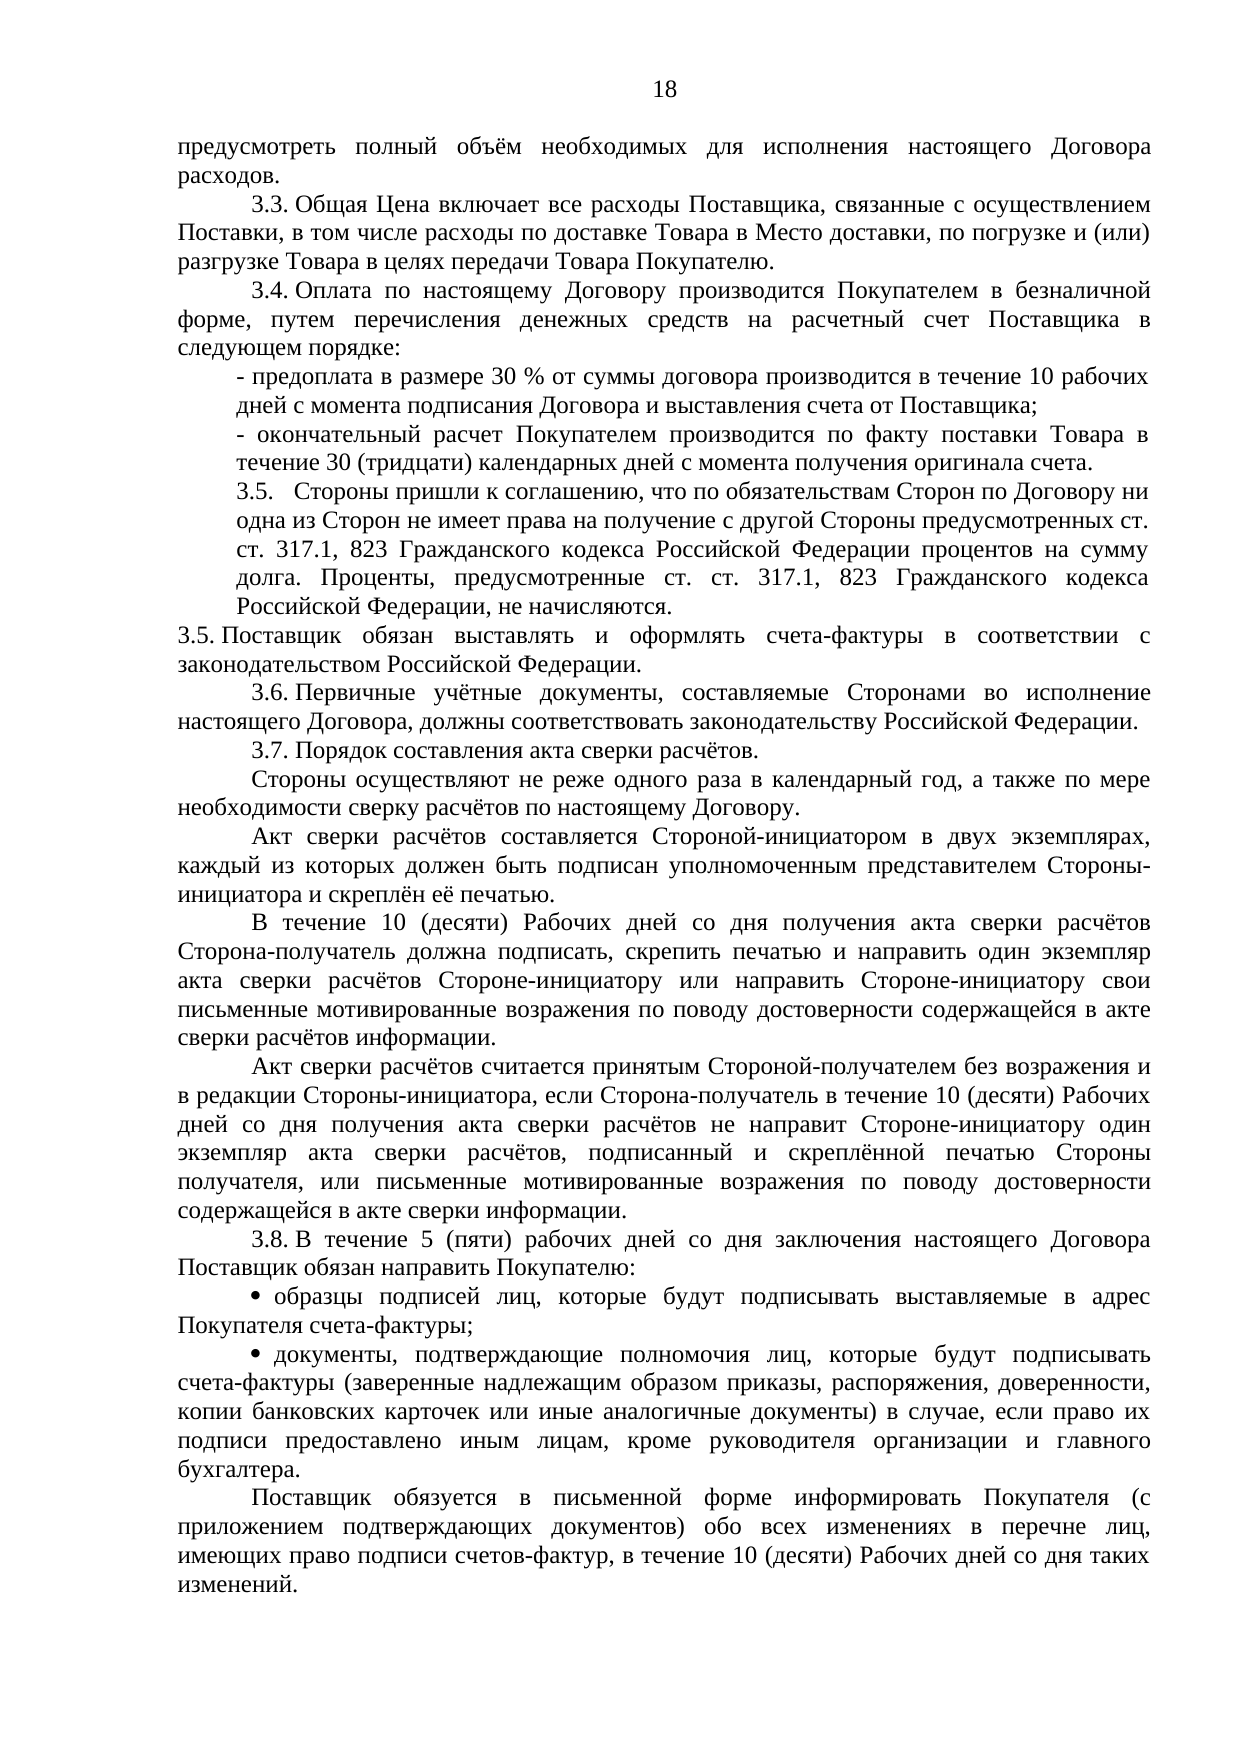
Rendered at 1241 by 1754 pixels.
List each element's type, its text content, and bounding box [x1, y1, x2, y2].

text - предоплата в размере 30 % от суммы договора производится в течение 10 рабочих дней с момента подписания Договора и выставления счета от Поставщика; [236, 361, 1149, 419]
list образцы подписей лиц, которые будут подписывать выставляемые в адрес Покупателя счета-фактуры; [177, 1281, 1152, 1339]
list Первичные учётные документы, составляемые Сторонами во исполнение настоящего Договора, должны соответствовать законодательству Российской Федерации. [177, 677, 1152, 735]
list Общая Цена включает все расходы Поставщика, связанные с осуществлением Поставки, в том числе расходы по доставке Товара в Место доставки, по погрузке и (или) разгрузке Товара в целях передачи Товара Покупателю. [177, 189, 1152, 275]
text Поставщик обязуется в письменной форме информировать Покупателя (с приложением подтверждающих документов) обо всех изменениях в перечне лиц, имеющих право подписи счетов-фактур, в течение 10 (десяти) Рабочих дней со дня таких изменений. [177, 1482, 1152, 1597]
list Порядок составления акта сверки расчётов. [177, 735, 1152, 764]
list документы, подтверждающие полномочия лиц, которые будут подписывать счета-фактуры (заверенные надлежащим образом приказы, распоряжения, доверенности, копии банковских карточек или иные аналогичные документы) в случае, если право их подписи предоставлено иным лицам, кроме руководителя организации и главного бухгалтера. [177, 1339, 1152, 1482]
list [177, 131, 1152, 189]
list В течение 5 (пяти) рабочих дней со дня заключения настоящего Договора Поставщик обязан направить Покупателю: [177, 1224, 1152, 1281]
text В течение 10 (десяти) Рабочих дней со дня получения акта сверки расчётов Сторона-получатель должна подписать, скрепить печатью и направить один экземпляр акта сверки расчётов Стороне-инициатору или направить Стороне-инициатору свои письменные мотивированные возражения по поводу достоверности содержащейся в акте сверки расчётов информации. [177, 907, 1152, 1051]
text Акт сверки расчётов составляется Стороной-инициатором в двух экземплярах, каждый из которых должен быть подписан уполномоченным представителем Стороны-инициатора и скреплён её печатью. [177, 821, 1152, 907]
text Стороны осуществляют не реже одного раза в календарный год, а также по мере необходимости сверку расчётов по настоящему Договору. [177, 764, 1152, 821]
list Поставщик обязан выставлять и оформлять счета-фактуры в соответствии с законодательством Российской Федерации. [177, 620, 1152, 677]
text - окончательный расчет Покупателем производится по факту поставки Товара в течение 30 (тридцати) календарных дней с момента получения оригинала счета. [236, 419, 1149, 476]
text Акт сверки расчётов считается принятым Стороной-получателем без возражения и в редакции Стороны-инициатора, если Сторона-получатель в течение 10 (десяти) Рабочих дней со дня получения акта сверки расчётов не направит Стороне-инициатору один экземпляр акта сверки расчётов, подписанный и скреплённой печатью Стороны получателя, или письменные мотивированные возражения по поводу достоверности содержащейся в акте сверки информации. [177, 1051, 1152, 1224]
list Оплата по настоящему Договору производится Покупателем в безналичной форме, путем перечисления денежных средств на расчетный счет Поставщика в следующем порядке: [177, 275, 1152, 361]
text 3.5. Стороны пришли к соглашению, что по обязательствам Сторон по Договору ни одна из Сторон не имеет права на получение с другой Стороны предусмотренных ст. ст. 317.1, 823 Гражданского кодекса Российской Федерации процентов на сумму долга. Проценты, предусмотренные ст. ст. 317.1, 823 Гражданского кодекса Российской Федерации, не начисляются. [236, 476, 1149, 620]
